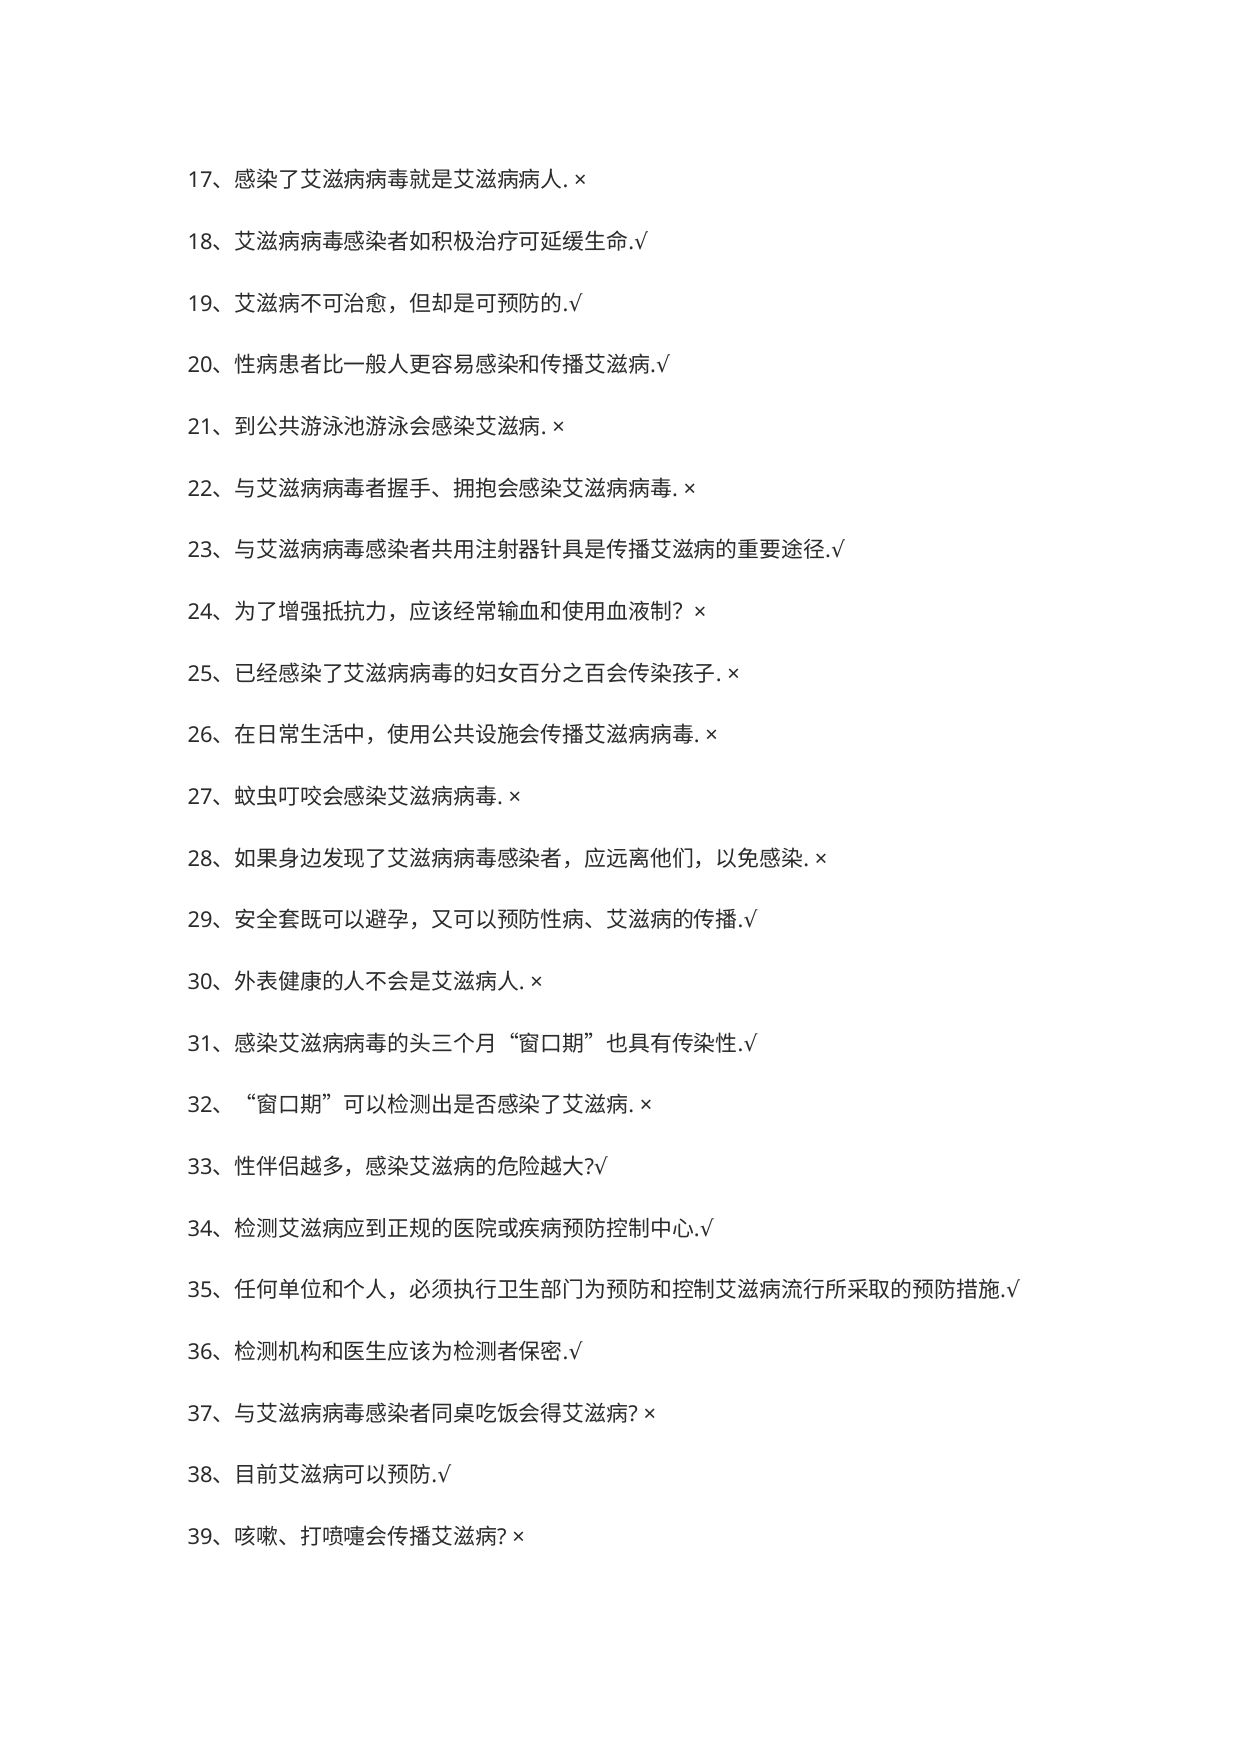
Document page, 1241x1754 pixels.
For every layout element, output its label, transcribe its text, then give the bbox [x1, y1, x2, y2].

text 18、艾滋病病毒感染者如积极治疗可延缓生命.√ [187, 224, 1053, 256]
text 27、蚊虫叮咬会感染艾滋病病毒. × [187, 779, 1053, 811]
text 17、感染了艾滋病病毒就是艾滋病病人. × [187, 162, 1053, 194]
text 36、检测机构和医生应该为检测者保密.√ [187, 1334, 1053, 1366]
text 23、与艾滋病病毒感染者共用注射器针具是传播艾滋病的重要途径.√ [187, 532, 1053, 564]
text 39、咳嗽、打喷嚏会传播艾滋病? × [187, 1519, 1053, 1551]
text 21、到公共游泳池游泳会感染艾滋病. × [187, 409, 1053, 441]
text 31、感染艾滋病病毒的头三个月“窗口期”也具有传染性.√ [187, 1025, 1053, 1058]
text 29、安全套既可以避孕，又可以预防性病、艾滋病的传播.√ [187, 902, 1053, 934]
text 22、与艾滋病病毒者握手、拥抱会感染艾滋病病毒. × [187, 470, 1053, 503]
text 20、性病患者比一般人更容易感染和传播艾滋病.√ [187, 347, 1053, 379]
text 37、与艾滋病病毒感染者同桌吃饭会得艾滋病? × [187, 1395, 1053, 1428]
text 34、检测艾滋病应到正规的医院或疾病预防控制中心.√ [187, 1210, 1053, 1243]
text 24、为了增强抵抗力，应该经常输血和使用血液制？× [187, 594, 1053, 626]
text 26、在日常生活中，使用公共设施会传播艾滋病病毒. × [187, 717, 1053, 749]
text 25、已经感染了艾滋病病毒的妇女百分之百会传染孩子. × [187, 655, 1053, 688]
text 19、艾滋病不可治愈，但却是可预防的.√ [187, 285, 1053, 318]
text 30、外表健康的人不会是艾滋病人. × [187, 964, 1053, 996]
text 33、性伴侣越多，感染艾滋病的危险越大?√ [187, 1149, 1053, 1181]
text 28、如果身边发现了艾滋病病毒感染者，应远离他们，以免感染. × [187, 840, 1053, 873]
text 38、目前艾滋病可以预防.√ [187, 1457, 1053, 1489]
text 32、“窗口期”可以检测出是否感染了艾滋病. × [187, 1087, 1053, 1119]
text 35、任何单位和个人，必须执行卫生部门为预防和控制艾滋病流行所采取的预防措施.√ [187, 1272, 1053, 1304]
